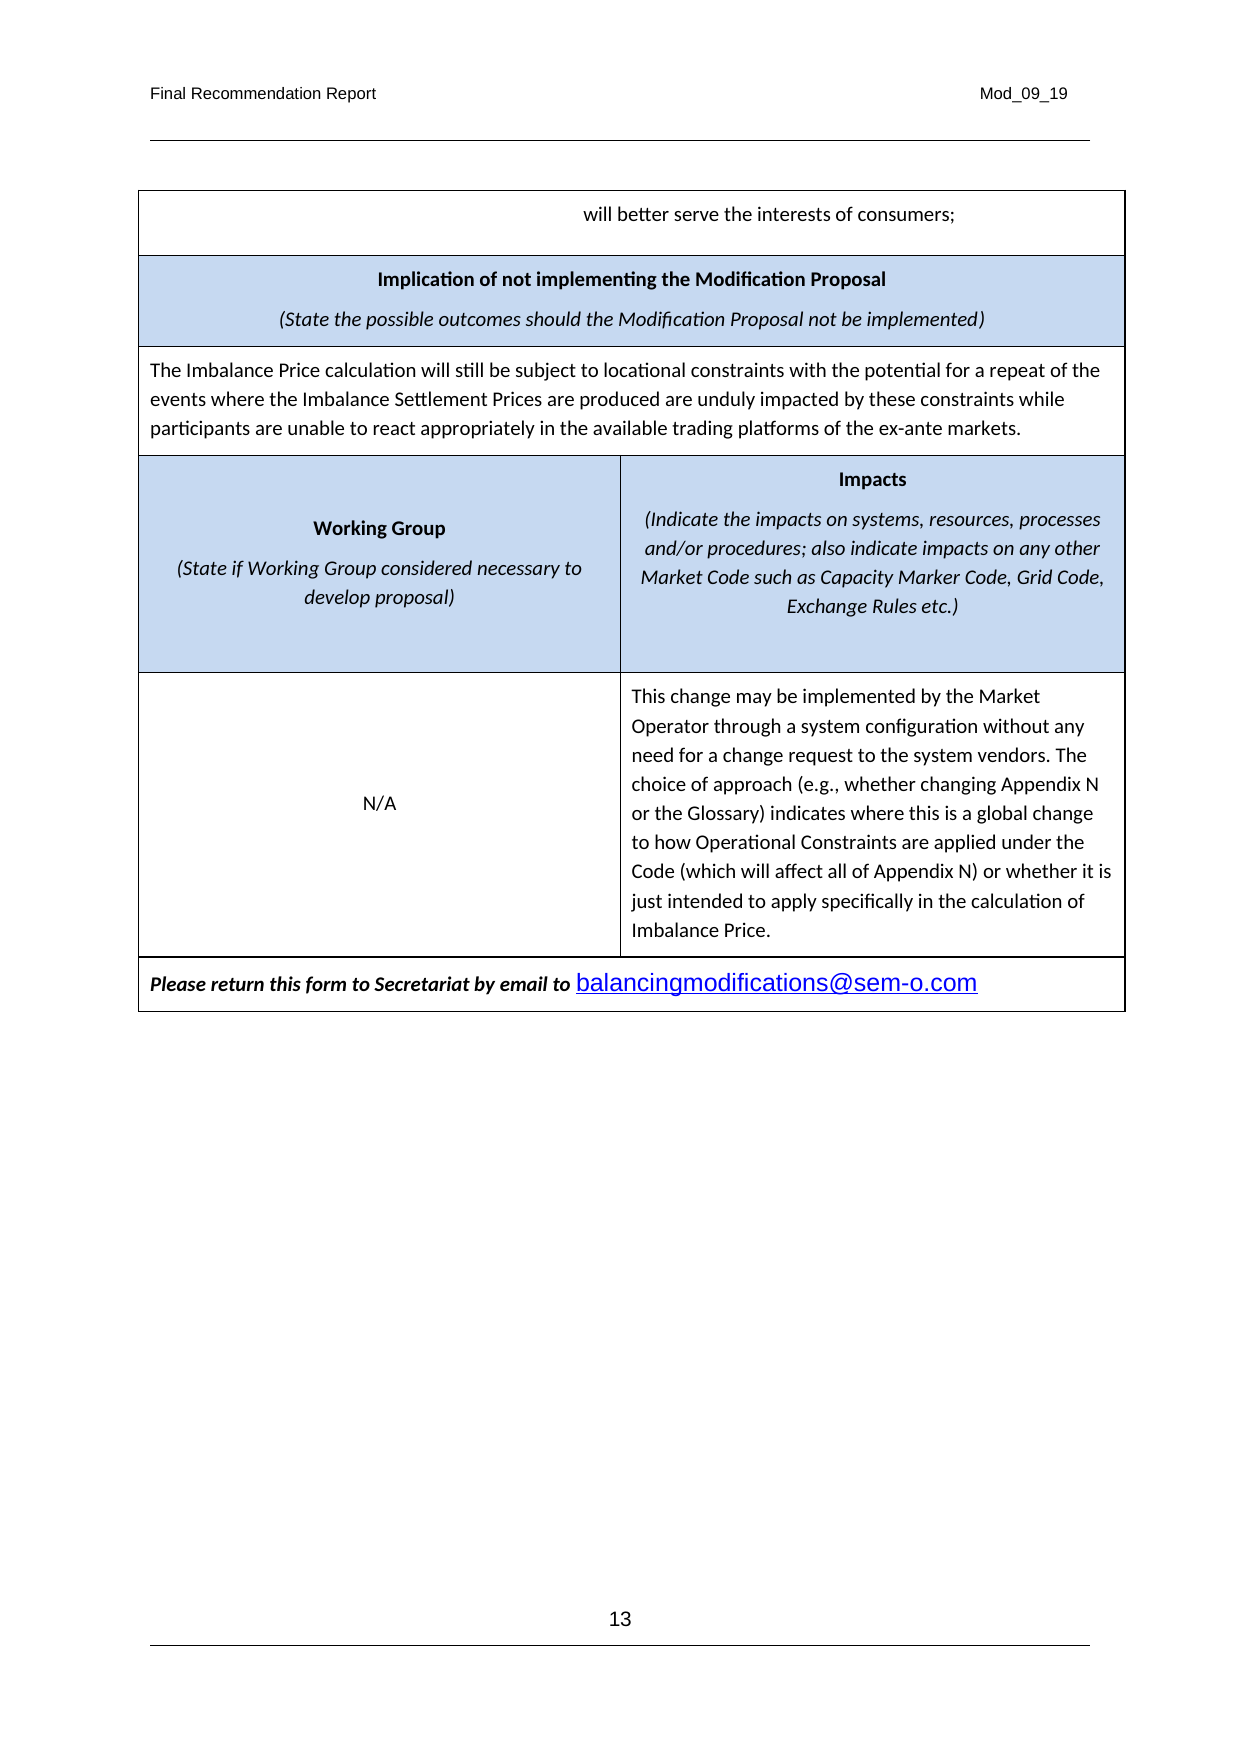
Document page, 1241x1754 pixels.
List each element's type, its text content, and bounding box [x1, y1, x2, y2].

table_cell Impacts (Indicate the impacts on systems, resources, processes and/or procedures; also indicate impacts on any other Market Code such as Capacity Marker Code, Grid Code, Exchange Rules etc.) [621, 456, 1124, 672]
table_cell Please return this form to Secretariat by email to balancingmodifications@sem-o.com [139, 958, 1124, 1011]
table_cell The Imbalance Price calculation will still be subject to locational constraints with the potential for a repeat of the events where the Imbalance Settlement Prices are produced are unduly impacted by these constraints while participants are unable to react appropriately in the available trading platforms of the ex-ante markets. [139, 347, 1124, 455]
table_cell Working Group (State if Working Group considered necessary to develop proposal) [139, 456, 620, 672]
table_cell N/A [139, 673, 620, 956]
table_cell This change may be implemented by the Market Operator through a system configuration without any need for a change request to the system vendors. The choice of approach (e.g., whether changing Appendix N or the Glossary) indicates where this is a global change to how Operational Constraints are applied under the Code (which will affect all of Appendix N) or whether it is just intended to apply specifically in the calculation of Imbalance Price. [621, 673, 1124, 956]
table_cell Implication of not implementing the Modification Proposal (State the possible outcomes should the Modification Proposal not be implemented) [139, 256, 1124, 346]
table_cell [139, 191, 1124, 255]
